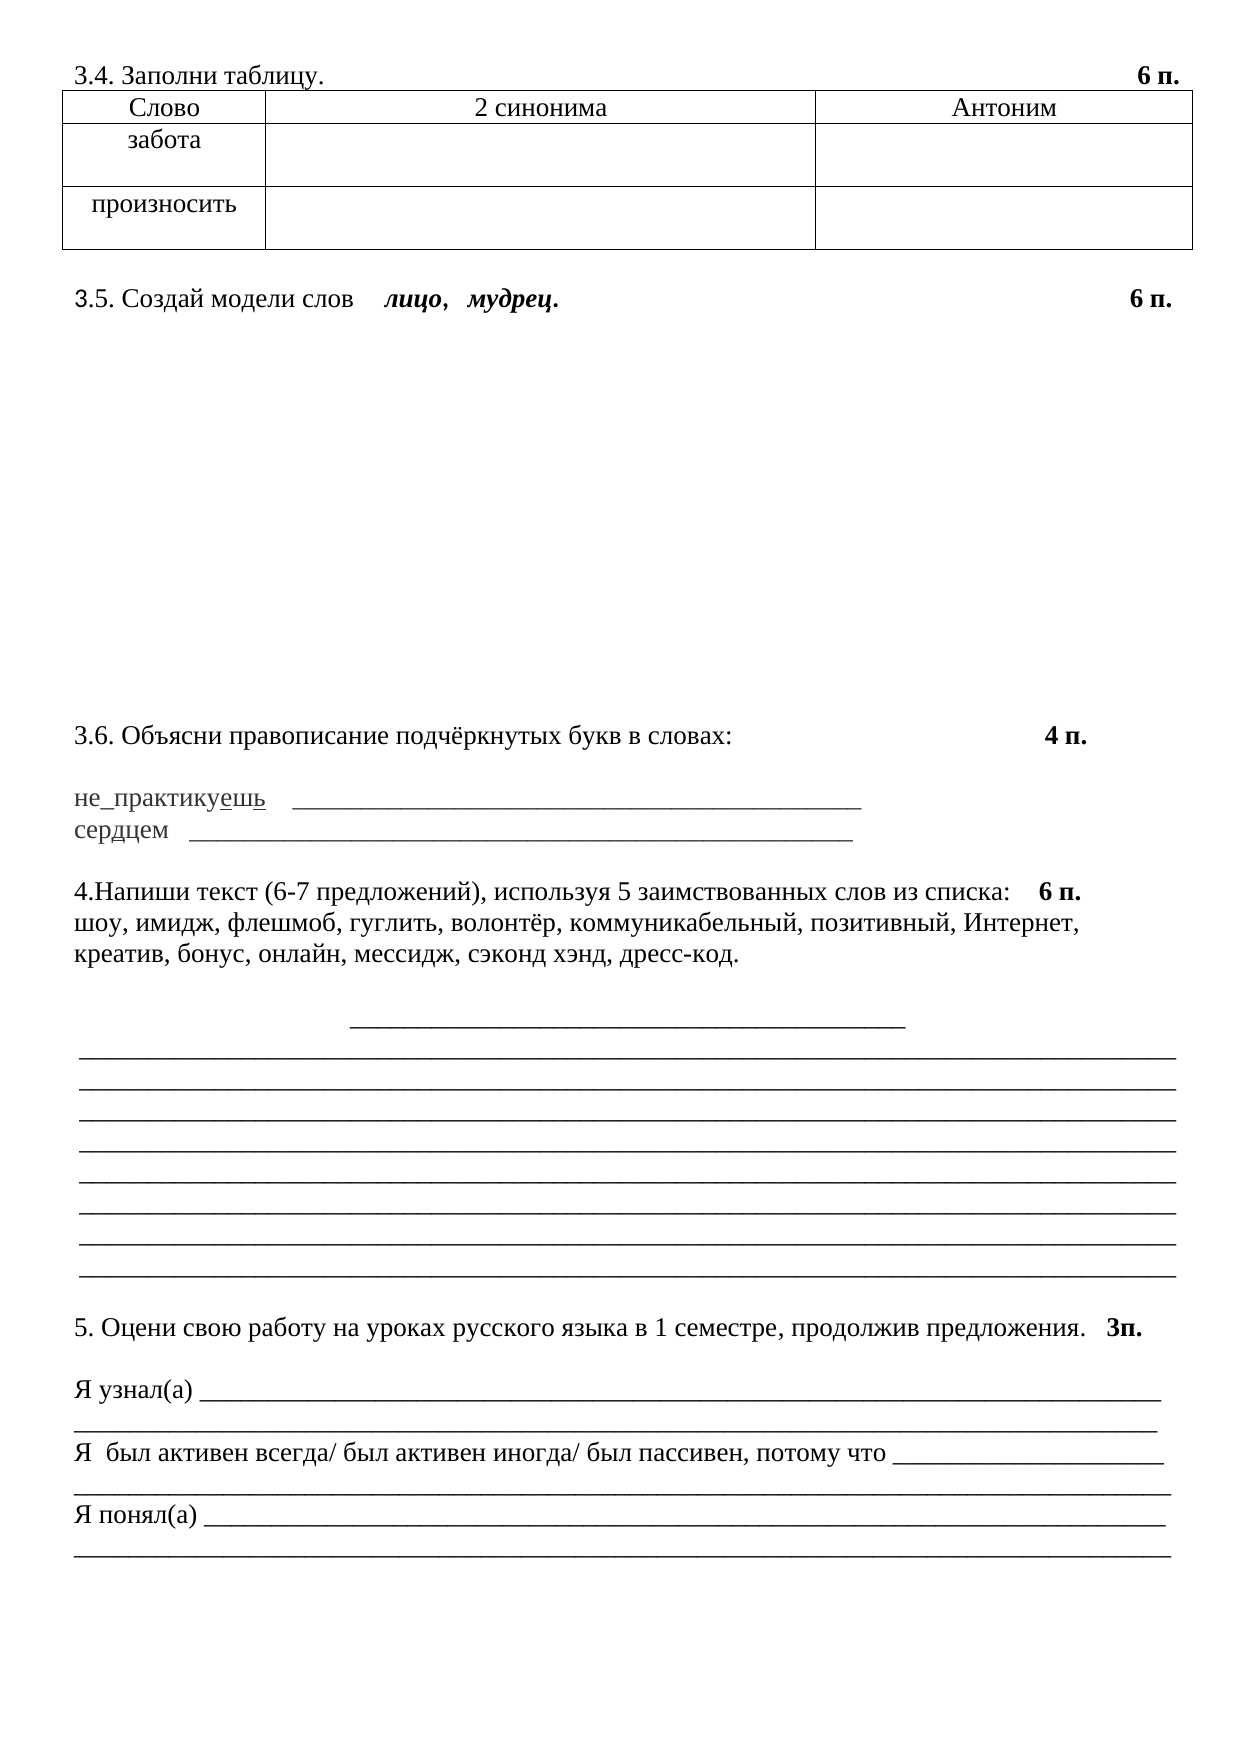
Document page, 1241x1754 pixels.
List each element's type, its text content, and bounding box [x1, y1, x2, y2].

table_cell [266, 124, 815, 186]
text 3.5. Создай модели слов лицо, мудрец. 6 п. [74, 281, 1181, 314]
table_cell [816, 187, 1192, 249]
table_cell забота [63, 124, 265, 186]
text ________________________________________________________________________________ [74, 1404, 1181, 1436]
text 4.Напиши текст (6-7 предложений), используя 5 заимствованных слов из списка: 6 п. [74, 875, 1181, 906]
table_cell произносить [63, 187, 265, 249]
text _________________________________________________________________________________ [74, 1467, 1181, 1498]
table_header Слово [63, 91, 265, 122]
text _________________________________________ [74, 999, 1181, 1031]
text 3.6. Объясни правописание подчёркнутых букв в словах: 4 п. [74, 719, 1181, 750]
text не_практикуешь __________________________________________ [74, 782, 1181, 813]
text 5. Оцени свою работу на уроках русского языка в 1 семестре, продолжив предложения. 3п. [74, 1311, 1181, 1342]
table_header 2 синонима [266, 91, 815, 122]
text 3.4. Заполни таблицу. 6 п. [74, 59, 1181, 90]
text ________________________________________________________________________________________________________________________________________________________________________________________________________________________________________________________________________________________________________________________________________________________________________________________________________________________________________________________________________________________________________________________________________________________________________________________________________________________________________________________________________ [74, 1031, 1181, 1280]
table_header Антоним [816, 91, 1192, 122]
table_cell [266, 187, 815, 249]
text Я понял(а) _______________________________________________________________________ [74, 1498, 1181, 1529]
text Я был активен всегда/ был активен иногда/ был пассивен, потому что ____________________ [74, 1436, 1181, 1467]
text сердцем _________________________________________________ [74, 813, 1181, 844]
table_cell [816, 124, 1192, 186]
text шоу, имидж, флешмоб, гуглить, волонтёр, коммуникабельный, позитивный, Интернет, креатив, бонус, онлайн, мессидж, сэконд хэнд, дресс-код. [74, 906, 1181, 968]
text _________________________________________________________________________________ [74, 1529, 1181, 1560]
text Я узнал(а) _______________________________________________________________________ [74, 1373, 1181, 1404]
